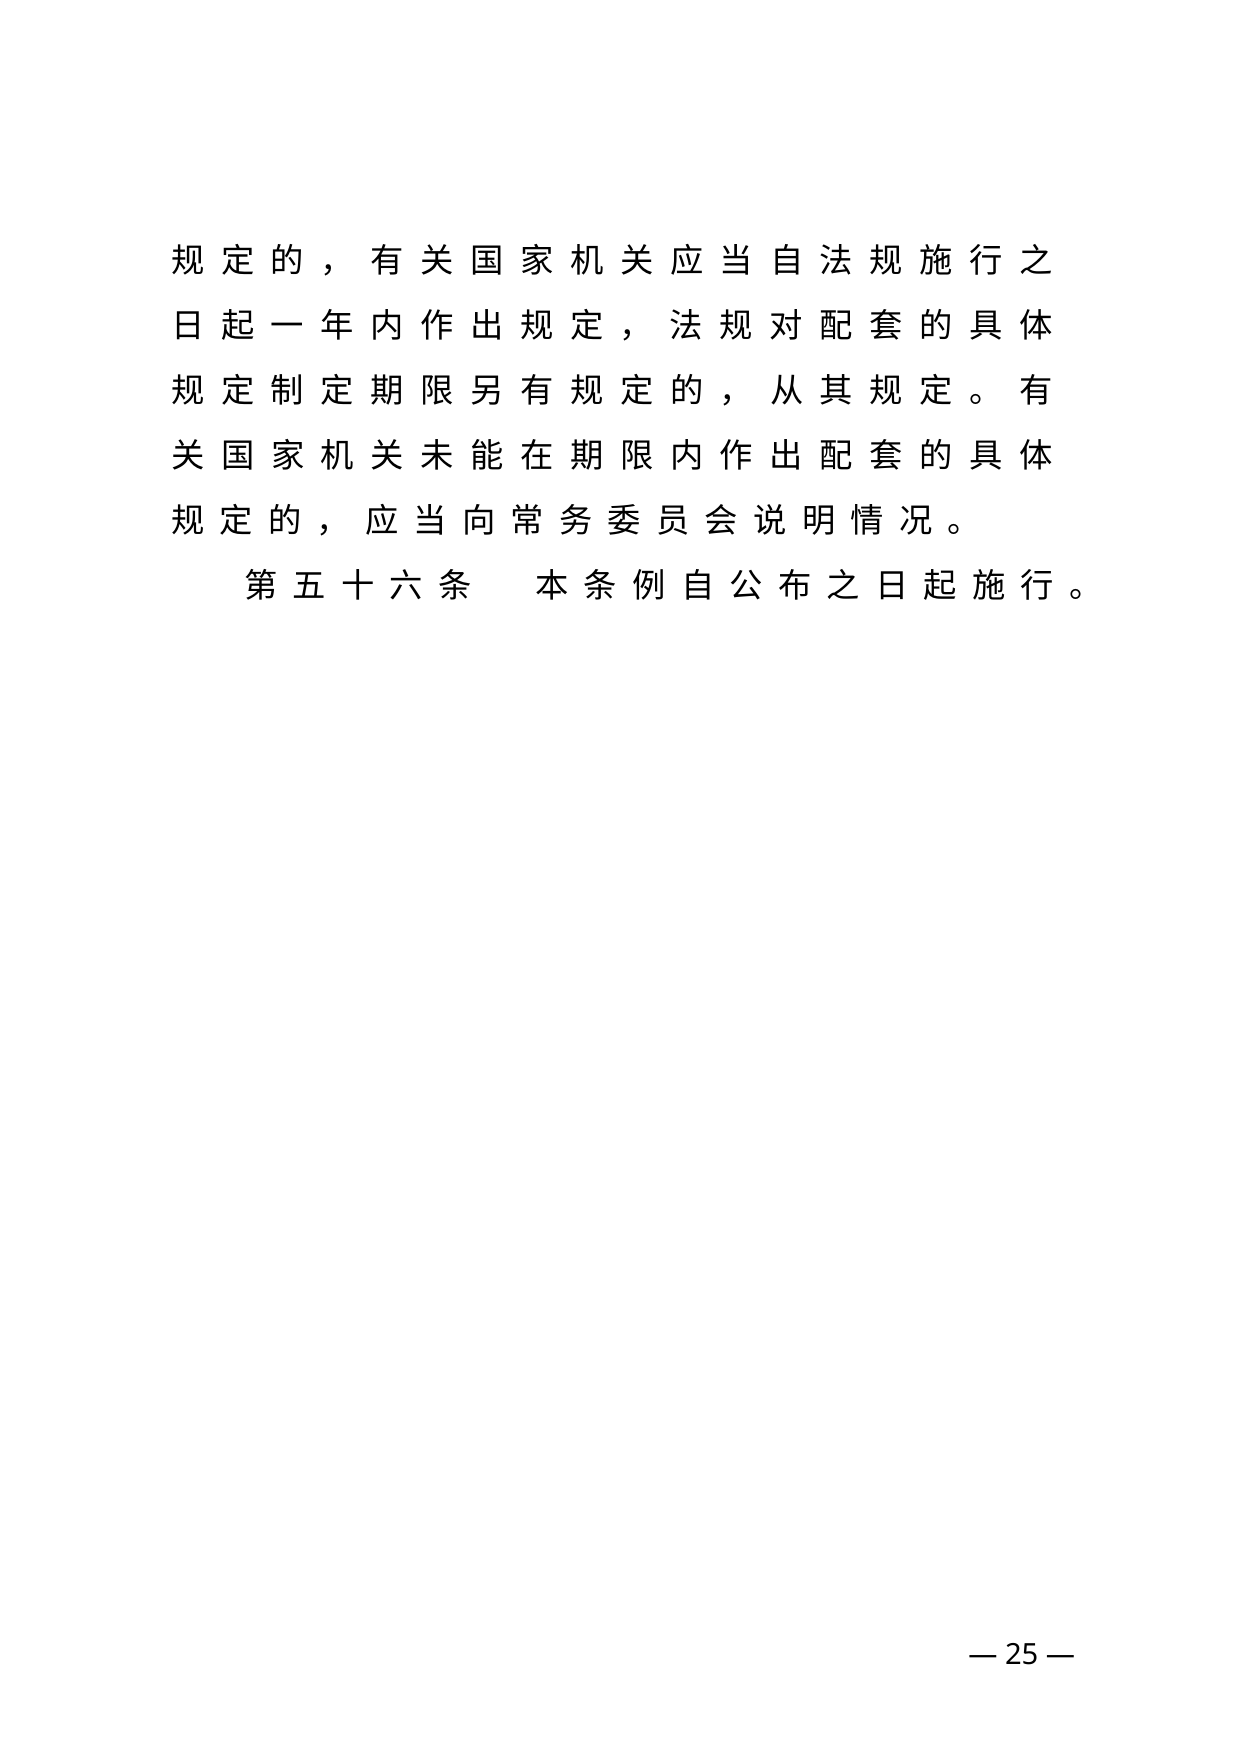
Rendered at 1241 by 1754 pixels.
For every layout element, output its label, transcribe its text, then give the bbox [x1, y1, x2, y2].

text 第五十六条 本条例自公布之日起施行。 [171, 551, 1069, 616]
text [171, 226, 1069, 551]
